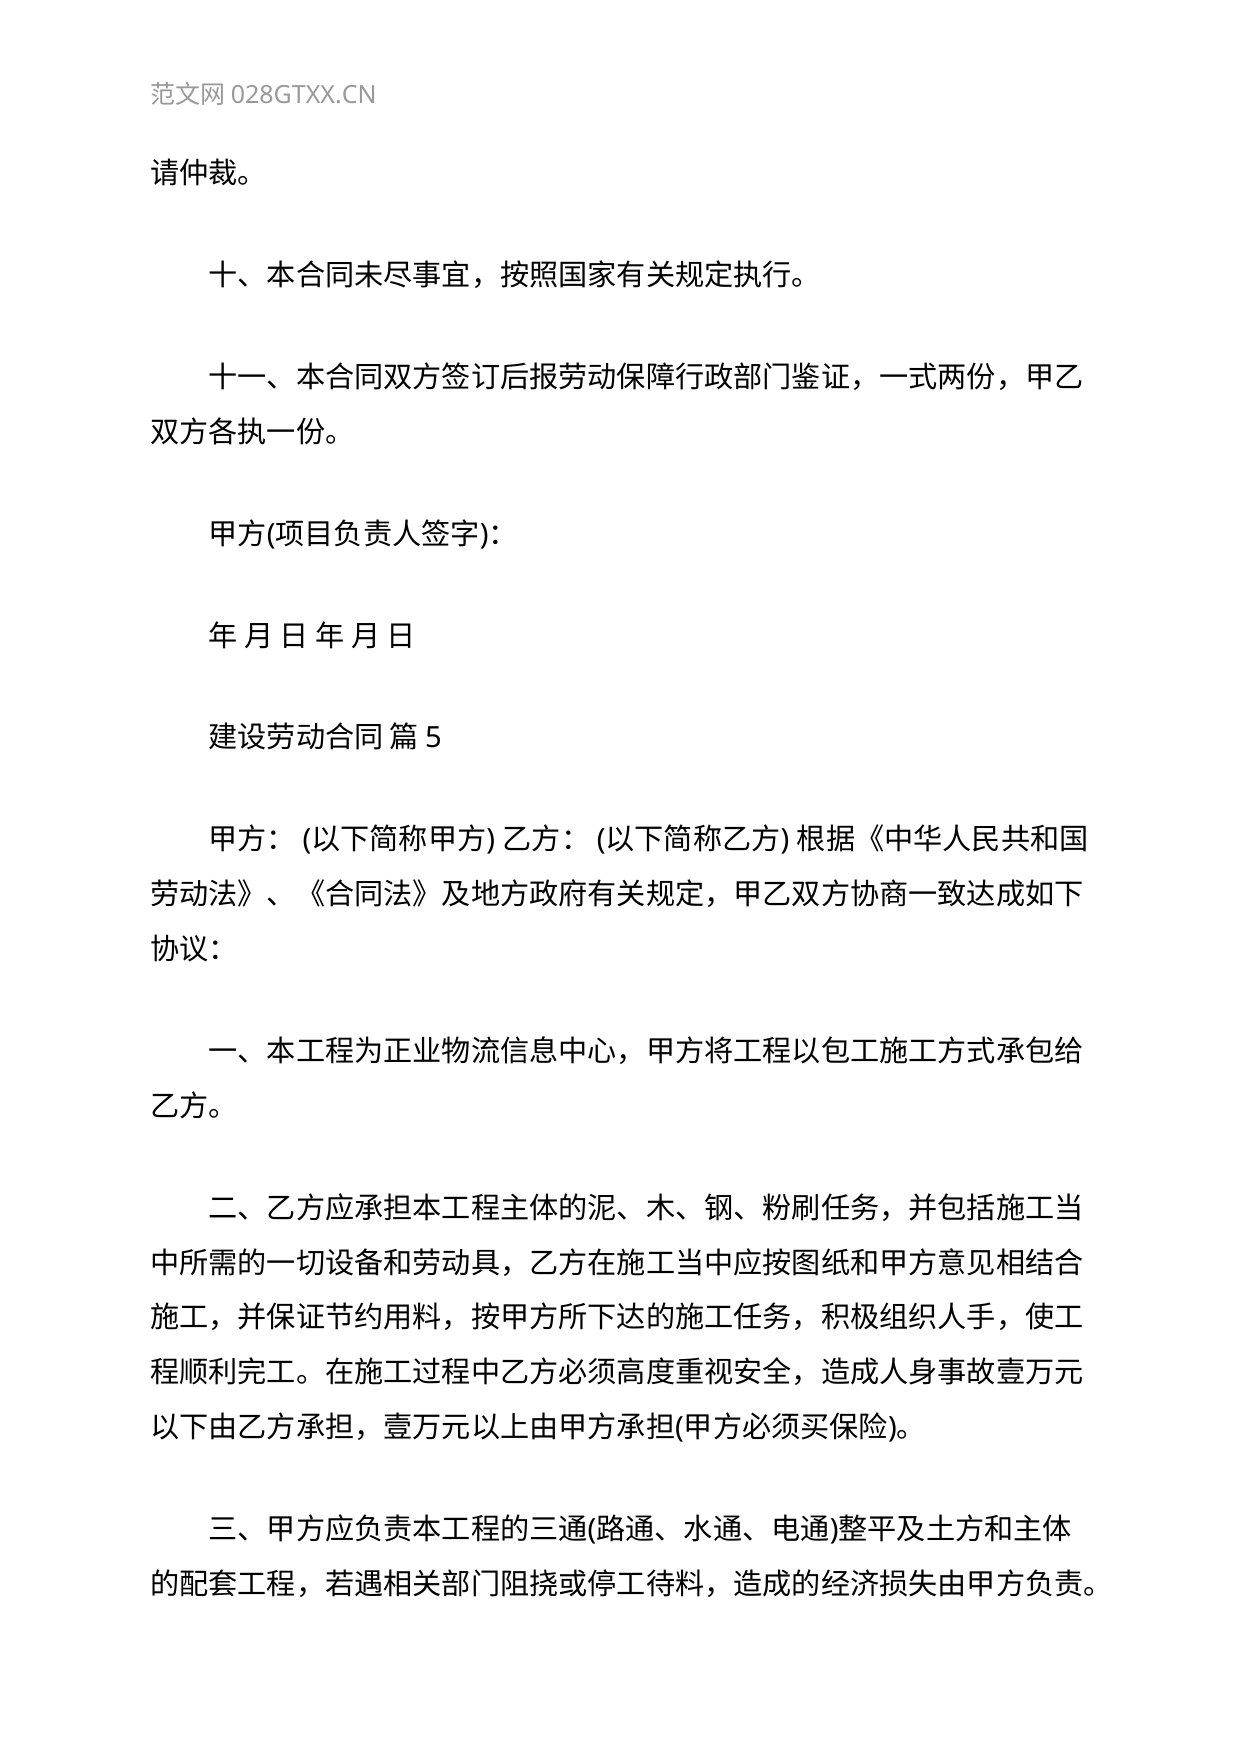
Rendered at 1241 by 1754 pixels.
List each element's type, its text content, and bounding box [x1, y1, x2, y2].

text 甲方： (以下简称甲方) 乙方： (以下简称乙方) 根据《中华人民共和国劳动法》、《合同法》及地方政府有关规定，甲乙双方协商一致达成如下协议： [150, 816, 1090, 968]
text 十、本合同未尽事宜，按照国家有关规定执行。 [150, 252, 1090, 294]
text 年 月 日 年 月 日 [150, 612, 1090, 654]
text 二、乙方应承担本工程主体的泥、木、钢、粉刷任务，并包括施工当中所需的一切设备和劳动具，乙方在施工当中应按图纸和甲方意见相结合施工，并保证节约用料，按甲方所下达的施工任务，积极组织人手，使工程顺利完工。在施工过程中乙方必须高度重视安全，造成人身事故壹万元以下由乙方承担，壹万元以上由甲方承担(甲方必须买保险)。 [150, 1184, 1090, 1446]
text 建设劳动合同 篇5 [150, 714, 1090, 756]
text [150, 150, 1090, 192]
text 一、本工程为正业物流信息中心，甲方将工程以包工施工方式承包给乙方。 [150, 1028, 1090, 1125]
text 甲方(项目负责人签字)： [150, 510, 1090, 553]
text 十一、本合同双方签订后报劳动保障行政部门鉴证，一式两份，甲乙双方各执一份。 [150, 353, 1090, 451]
text 三、甲方应负责本工程的三通(路通、水通、电通)整平及土方和主体的配套工程，若遇相关部门阻挠或停工待料，造成的经济损失由甲方负责。 [150, 1506, 1090, 1603]
